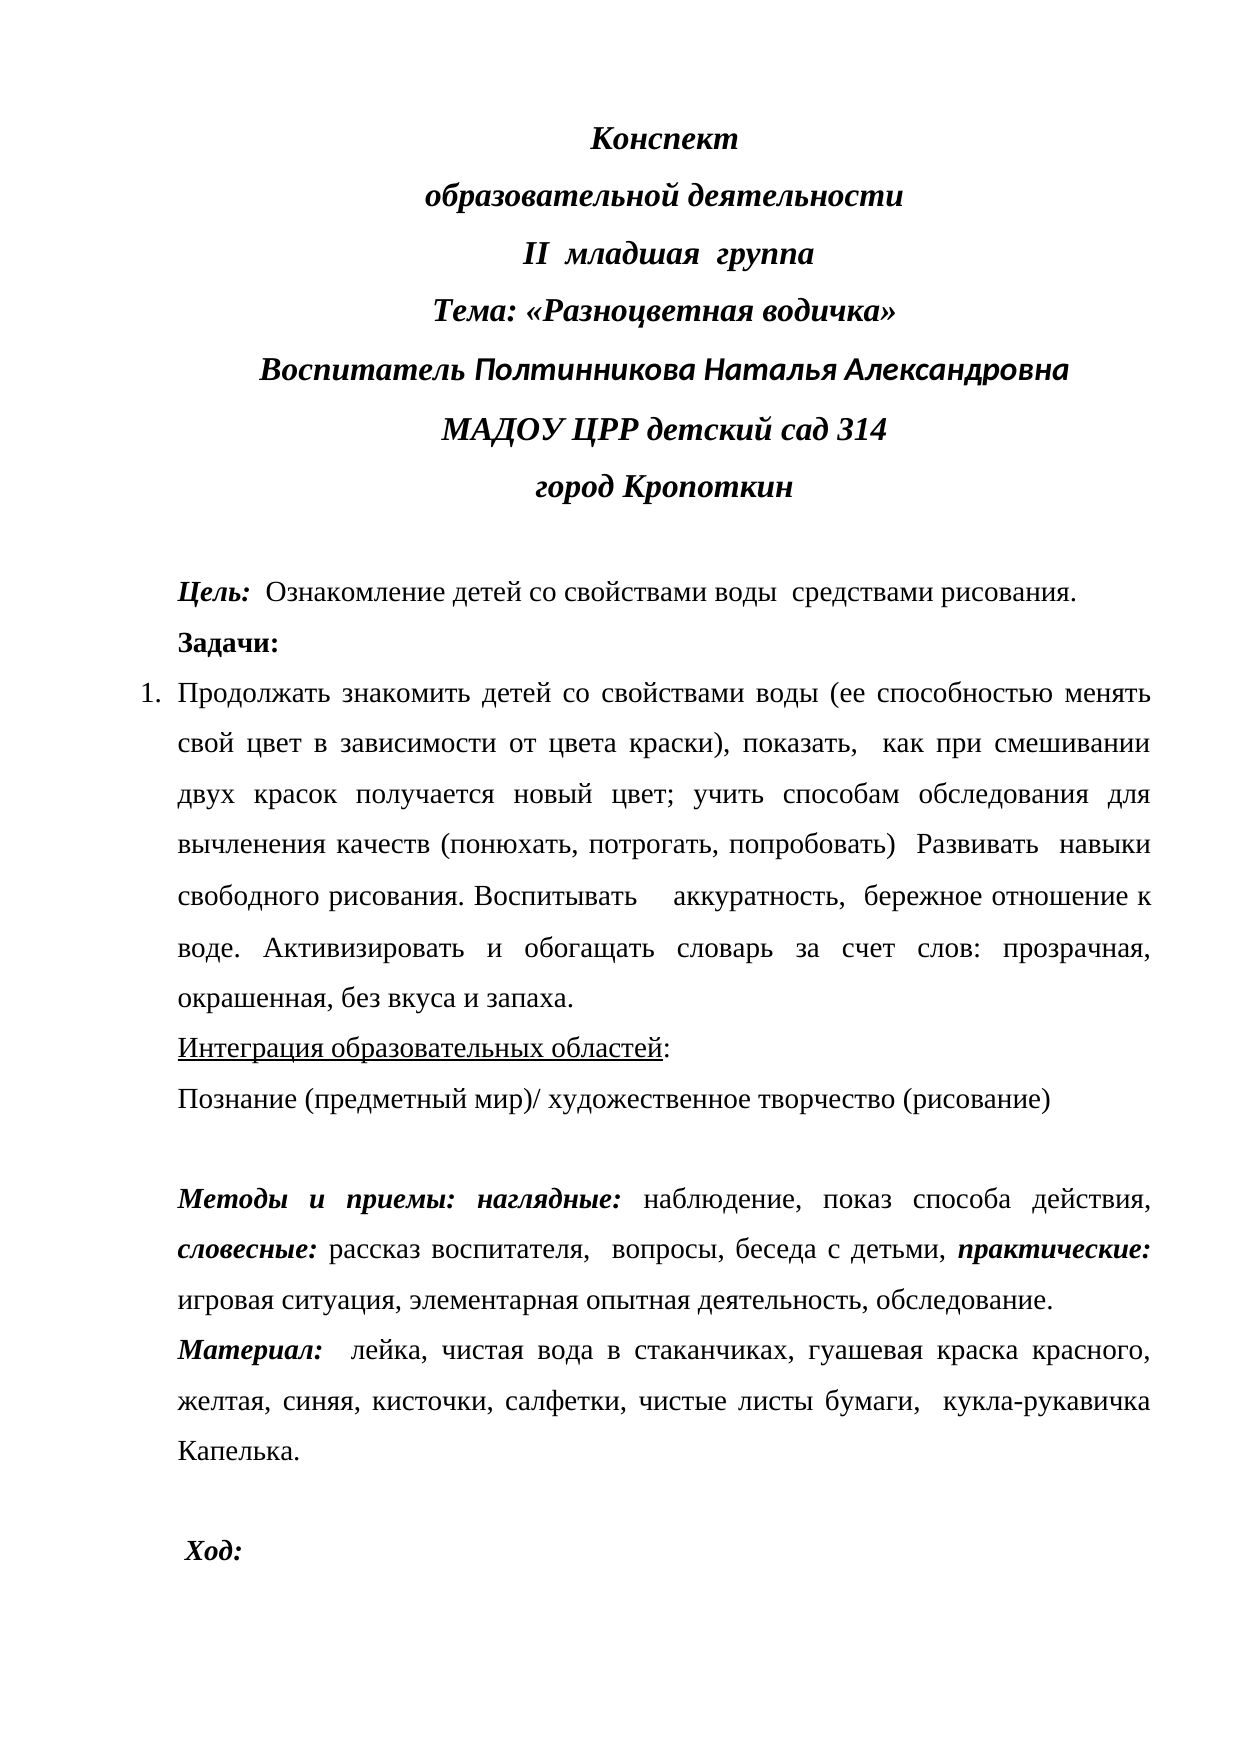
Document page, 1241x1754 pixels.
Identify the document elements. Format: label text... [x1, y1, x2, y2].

text Цель: Ознакомление детей со свойствами воды средствами рисования. [177, 574, 1152, 608]
text II младшая группа [177, 233, 1152, 271]
text МАДОУ ЦРР детский сад 314 [177, 409, 1152, 447]
list Познание (предметный мир)/ художественное творчество (рисование) [177, 1081, 1152, 1114]
text Конспект [177, 118, 1152, 156]
text Методы и приемы: наглядные: наблюдение, показ способа действия, словесные: рассказ воспитателя, вопросы, беседа с детьми, практические: игровая ситуация, элементарная опытная деятельность, обследование. [177, 1181, 1152, 1316]
text Воспитатель Полтинникова Наталья Александровна [177, 348, 1152, 389]
text Ход: [177, 1533, 1152, 1567]
text Тема: «Разноцветная водичка» [177, 291, 1152, 329]
text Материал: лейка, чистая вода в стаканчиках, гуашевая краска красного, желтая, синяя, кисточки, салфетки, чистые листы бумаги, кукла-рукавичка Капелька. [177, 1332, 1152, 1466]
text город Кропоткин [177, 467, 1152, 505]
text Задачи: [177, 625, 1152, 658]
list Продолжать знакомить детей со свойствами воды (ее способностью менять свой цвет в зависимости от цвета краски), показать, как при смешивании двух красок получается новый цвет; учить способам обследования для вычленения качеств (понюхать, потрогать, попробовать) Развивать навыки свободного рисования. Воспитывать аккуратность, бережное отношение к воде. Активизировать и обогащать словарь за счет слов: прозрачная, окрашенная, без вкуса и запаха. [140, 675, 1152, 1014]
text образовательной деятельности [177, 176, 1152, 214]
list Интеграция образовательных областей: [177, 1030, 1152, 1064]
